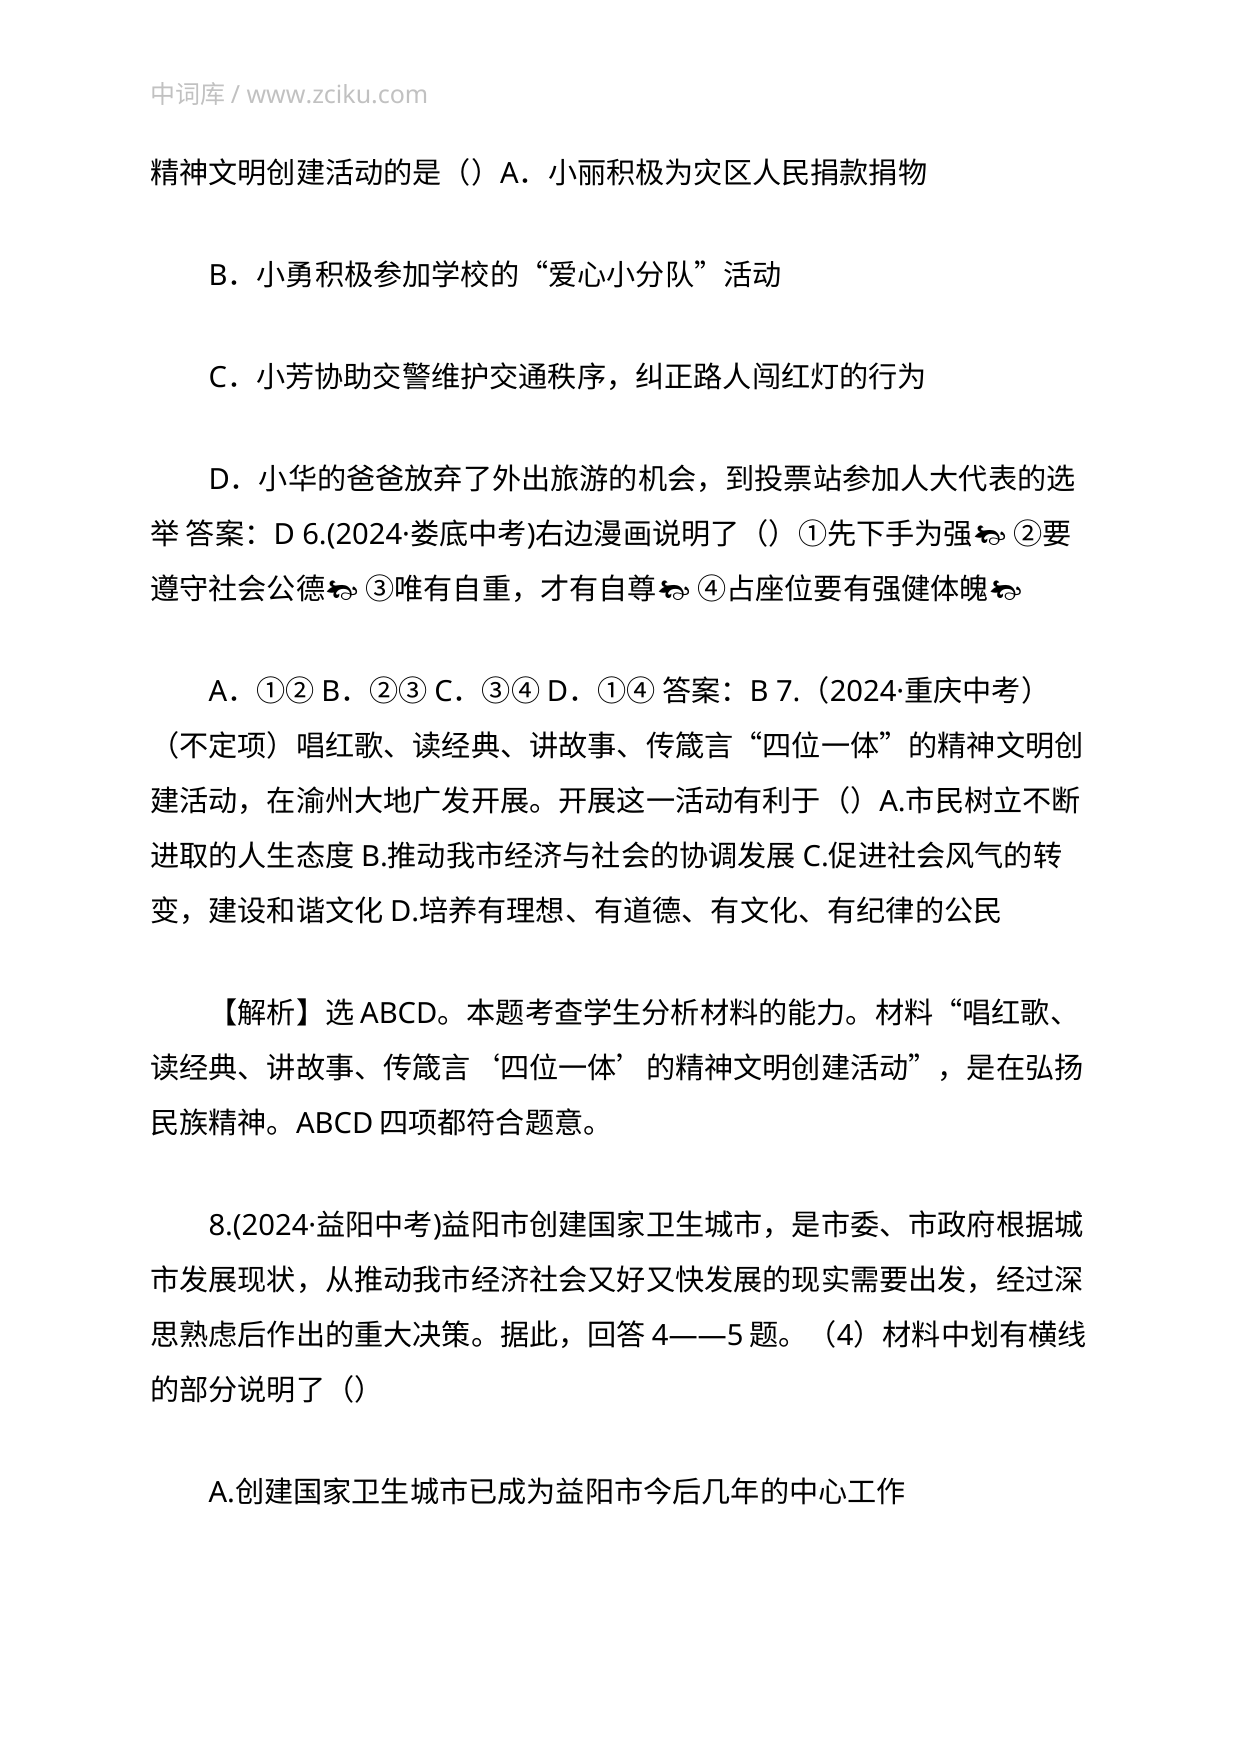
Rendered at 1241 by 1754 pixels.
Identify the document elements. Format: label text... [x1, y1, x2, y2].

text D．小华的爸爸放弃了外出旅游的机会，到投票站参加人大代表的选举 答案：D 6.(2024·娄底中考)右边漫画说明了（）①先下手为强 ②要遵守社会公德 ③唯有自重，才有自尊 ④占座位要有强健体魄 [150, 456, 1090, 608]
text C．小芳协助交警维护交通秩序，纠正路人闯红灯的行为 [150, 354, 1090, 396]
text B．小勇积极参加学校的“爱心小分队”活动 [150, 252, 1090, 294]
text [150, 150, 1090, 192]
text A．①② B．②③ C．③④ D．①④ 答案：B 7.（2024·重庆中考）（不定项）唱红歌、读经典、讲故事、传箴言“四位一体”的精神文明创建活动，在渝州大地广发开展。开展这一活动有利于（）A.市民树立不断进取的人生态度 B.推动我市经济与社会的协调发展 C.促进社会风气的转变，建设和谐文化 D.培养有理想、有道德、有文化、有纪律的公民 [150, 668, 1090, 930]
text A.创建国家卫生城市已成为益阳市今后几年的中心工作 [150, 1468, 1090, 1511]
text 【解析】选ABCD。本题考查学生分析材料的能力。材料“唱红歌、读经典、讲故事、传箴言‘四位一体’的精神文明创建活动”，是在弘扬民族精神。ABCD四项都符合题意。 [150, 989, 1090, 1142]
text 8.(2024·益阳中考)益阳市创建国家卫生城市，是市委、市政府根据城市发展现状，从推动我市经济社会又好又快发展的现实需要出发，经过深思熟虑后作出的重大决策。据此，回答4――5题。（4）材料中划有横线的部分说明了（） [150, 1201, 1090, 1409]
